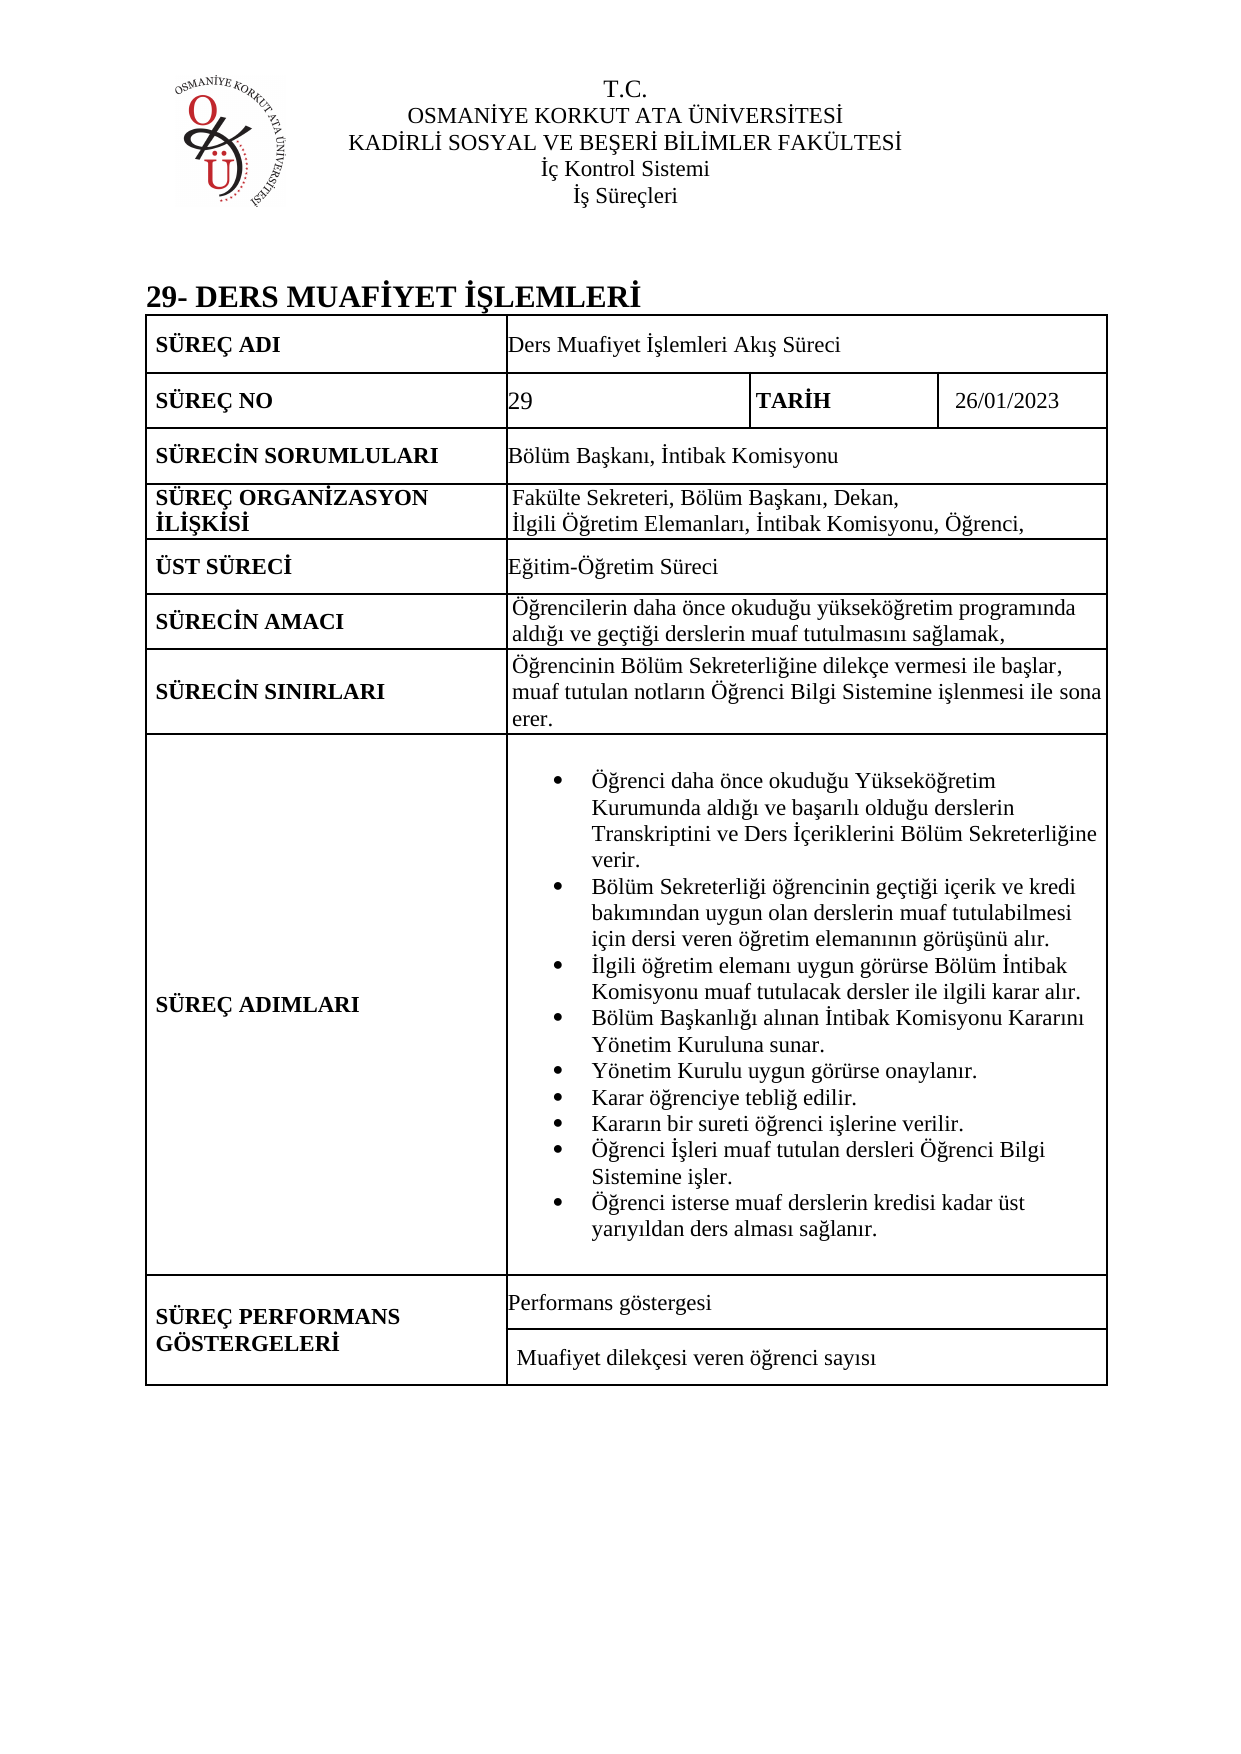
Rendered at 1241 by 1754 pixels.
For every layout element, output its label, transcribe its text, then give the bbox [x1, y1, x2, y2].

table_cell SÜREÇ PERFORMANS GÖSTERGELERİ [147, 1276, 506, 1384]
text 29- DERS MUAFİYET İŞLEMLERİ [146, 278, 1105, 314]
table_cell SÜRECİN SORUMLULARI [147, 429, 506, 482]
table_header Ders Muafiyet İşlemleri Akış Süreci [508, 316, 1106, 372]
table_cell Fakülte Sekreteri, Bölüm Başkanı, Dekan, İlgili Öğretim Elemanları, İntibak Komisyonu, Öğrenci, [508, 485, 1106, 537]
text İş Süreçleri [146, 182, 1105, 208]
table_cell 26/01/2023 [939, 374, 1106, 427]
table_cell SÜREÇ NO [147, 374, 506, 427]
table_cell Eğitim-Öğretim Süreci [508, 540, 1106, 593]
text OSMANİYE KORKUT ATA ÜNİVERSİTESİ [146, 103, 1105, 129]
table_cell ÜST SÜRECİ [147, 540, 506, 593]
table_cell Öğrencilerin daha önce okuduğu yükseköğretim programında aldığı ve geçtiği derslerin muaf tutulmasını sağlamak, [508, 595, 1106, 648]
table_cell Muafiyet dilekçesi veren öğrenci sayısı [508, 1330, 1106, 1384]
table_cell Öğrenci daha önce okuduğu Yükseköğretim Kurumunda aldığı ve başarılı olduğu derslerin Transkriptini ve Ders İçeriklerini Bölüm Sekreterliğine verir. Bölüm Sekreterliği öğrencinin geçtiği içerik ve kredi bakımından uygun olan derslerin muaf tutulabilmesi için dersi veren öğretim elemanının görüşünü alır. İlgili öğretim elemanı uygun görürse Bölüm İntibak Komisyonu muaf tutulacak dersler ile ilgili karar alır. Bölüm Başkanlığı alınan İntibak Komisyonu Kararını Yönetim Kuruluna sunar. Yönetim Kurulu uygun görürse onaylanır. Karar öğrenciye tebliğ edilir. Kararın bir sureti öğrenci işlerine verilir. Öğrenci İşleri muaf tutulan dersleri Öğrenci Bilgi Sistemine işler. Öğrenci isterse muaf derslerin kredisi kadar üst yarıyıldan ders alması sağlanır. [508, 735, 1106, 1274]
table_cell SÜRECİN SINIRLARI [147, 650, 506, 733]
table_cell SÜREÇ ORGANİZASYON İLİŞKİSİ [147, 485, 506, 537]
table_cell TARİH [751, 374, 937, 427]
table_header SÜREÇ ADI [147, 316, 506, 372]
text T.C. [146, 74, 1105, 103]
text KADİRLİ SOSYAL VE BEŞERİ BİLİMLER FAKÜLTESİ [146, 129, 1105, 155]
text İç Kontrol Sistemi [146, 155, 1105, 182]
table_cell Bölüm Başkanı, İntibak Komisyonu [508, 429, 1106, 482]
table_cell 29 [508, 374, 749, 427]
table_cell Öğrencinin Bölüm Sekreterliğine dilekçe vermesi ile başlar, muaf tutulan notların Öğrenci Bilgi Sistemine işlenmesi ile sona erer. [508, 650, 1106, 733]
table_cell Performans göstergesi [508, 1276, 1106, 1328]
table_cell SÜRECİN AMACI [147, 595, 506, 648]
table_cell SÜREÇ ADIMLARI [147, 735, 506, 1274]
